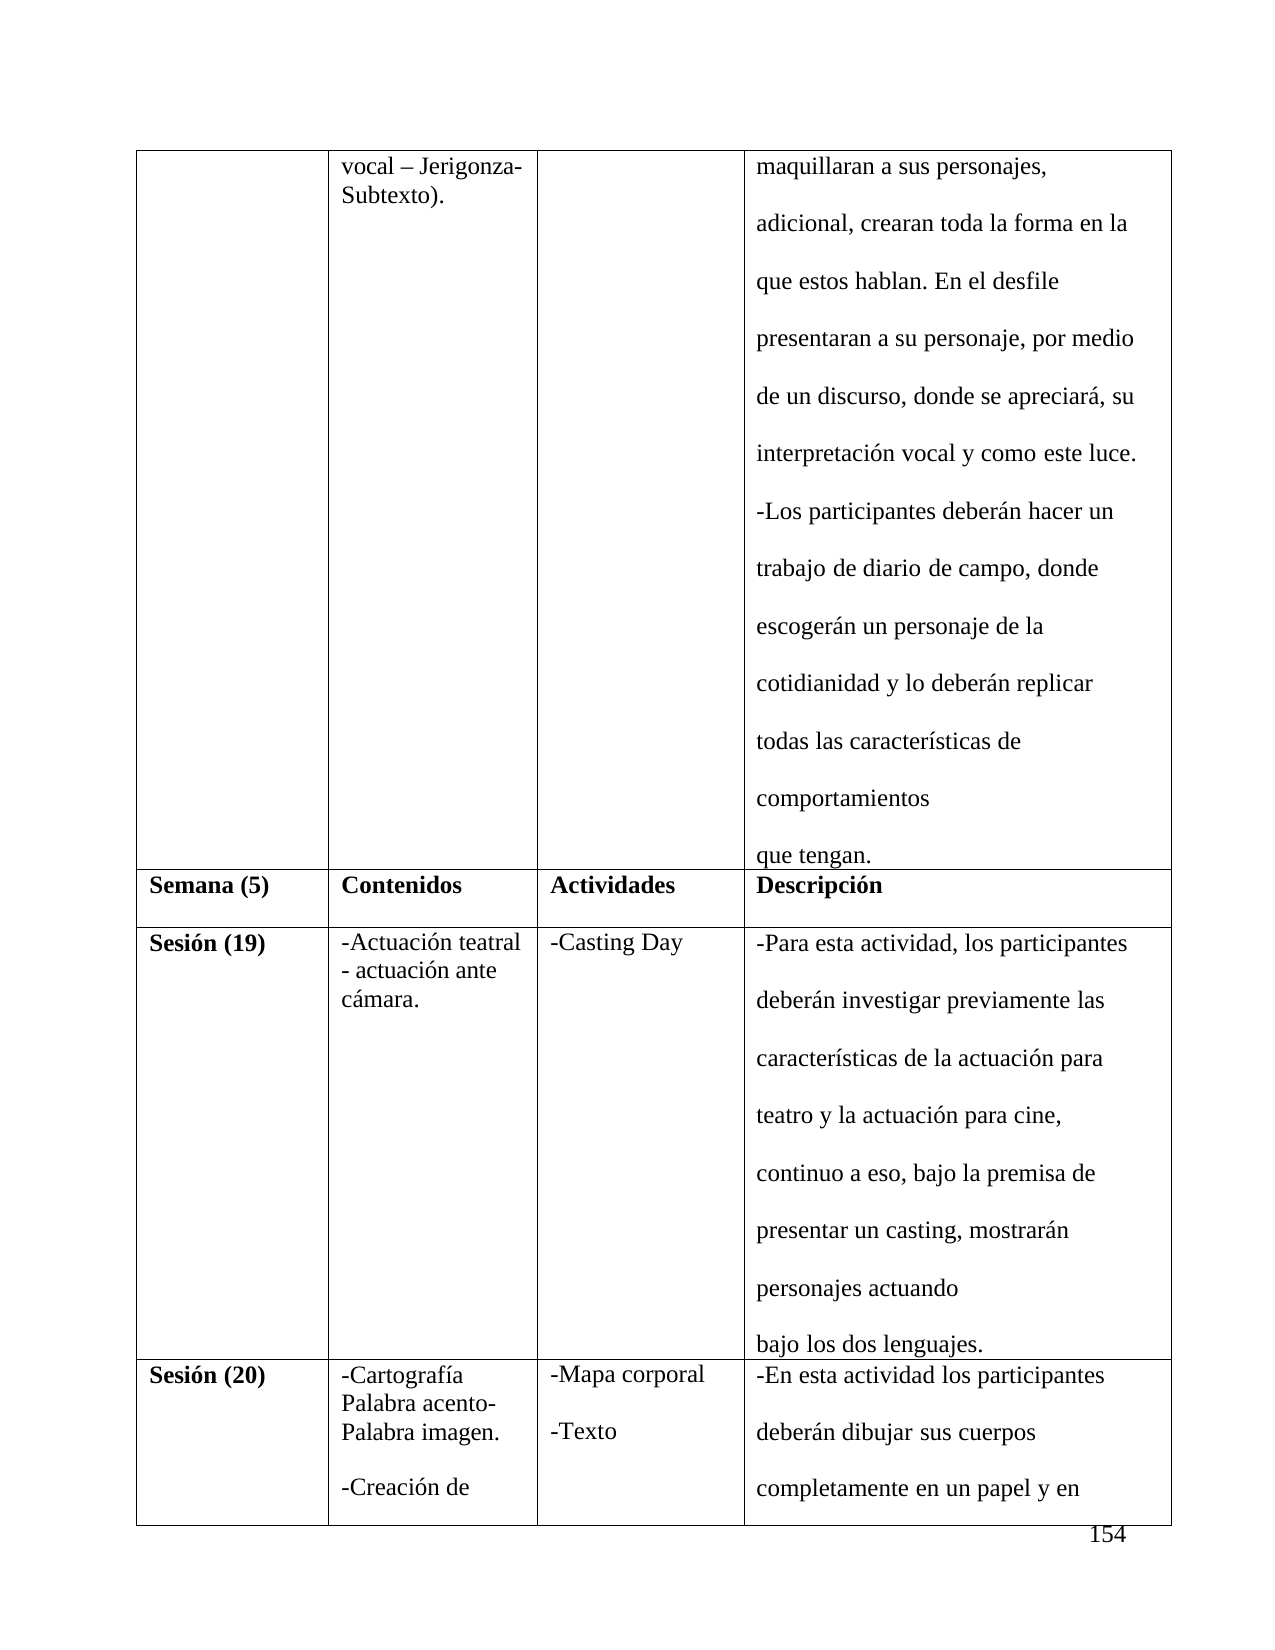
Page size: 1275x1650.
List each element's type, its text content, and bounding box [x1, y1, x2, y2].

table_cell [329, 1360, 537, 1525]
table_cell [538, 1360, 744, 1525]
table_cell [745, 1360, 1171, 1525]
table_cell -Casting Day [538, 928, 744, 1359]
table_header maquillaran a sus personajes, adicional, crearan toda la forma en la que estos hablan. En el desfile presentaran a su personaje, por medio de un discurso, donde se apreciará, su interpretación vocal y como este luce. -Los participantes deberán hacer un trabajo de diario de campo, donde escogerán un personaje de la cotidianidad y lo deberán replicar todas las características de comportamientos que tengan. [745, 151, 1171, 869]
table_cell Contenidos [329, 870, 537, 927]
table_cell Sesión (20) [137, 1360, 328, 1525]
table_header [538, 151, 744, 869]
table_cell Descripción [745, 870, 1171, 927]
table_header vocal – Jerigonza- Subtexto). [329, 151, 537, 869]
table_header [137, 151, 328, 869]
table_cell -Actuación teatral - actuación ante cámara. [329, 928, 537, 1359]
table_cell Actividades [538, 870, 744, 927]
table_cell Sesión (19) [137, 928, 328, 1359]
table_cell Semana (5) [137, 870, 328, 927]
table_cell -Para esta actividad, los participantes deberán investigar previamente las características de la actuación para teatro y la actuación para cine, continuo a eso, bajo la premisa de presentar un casting, mostrarán personajes actuando bajo los dos lenguajes. [745, 928, 1171, 1359]
